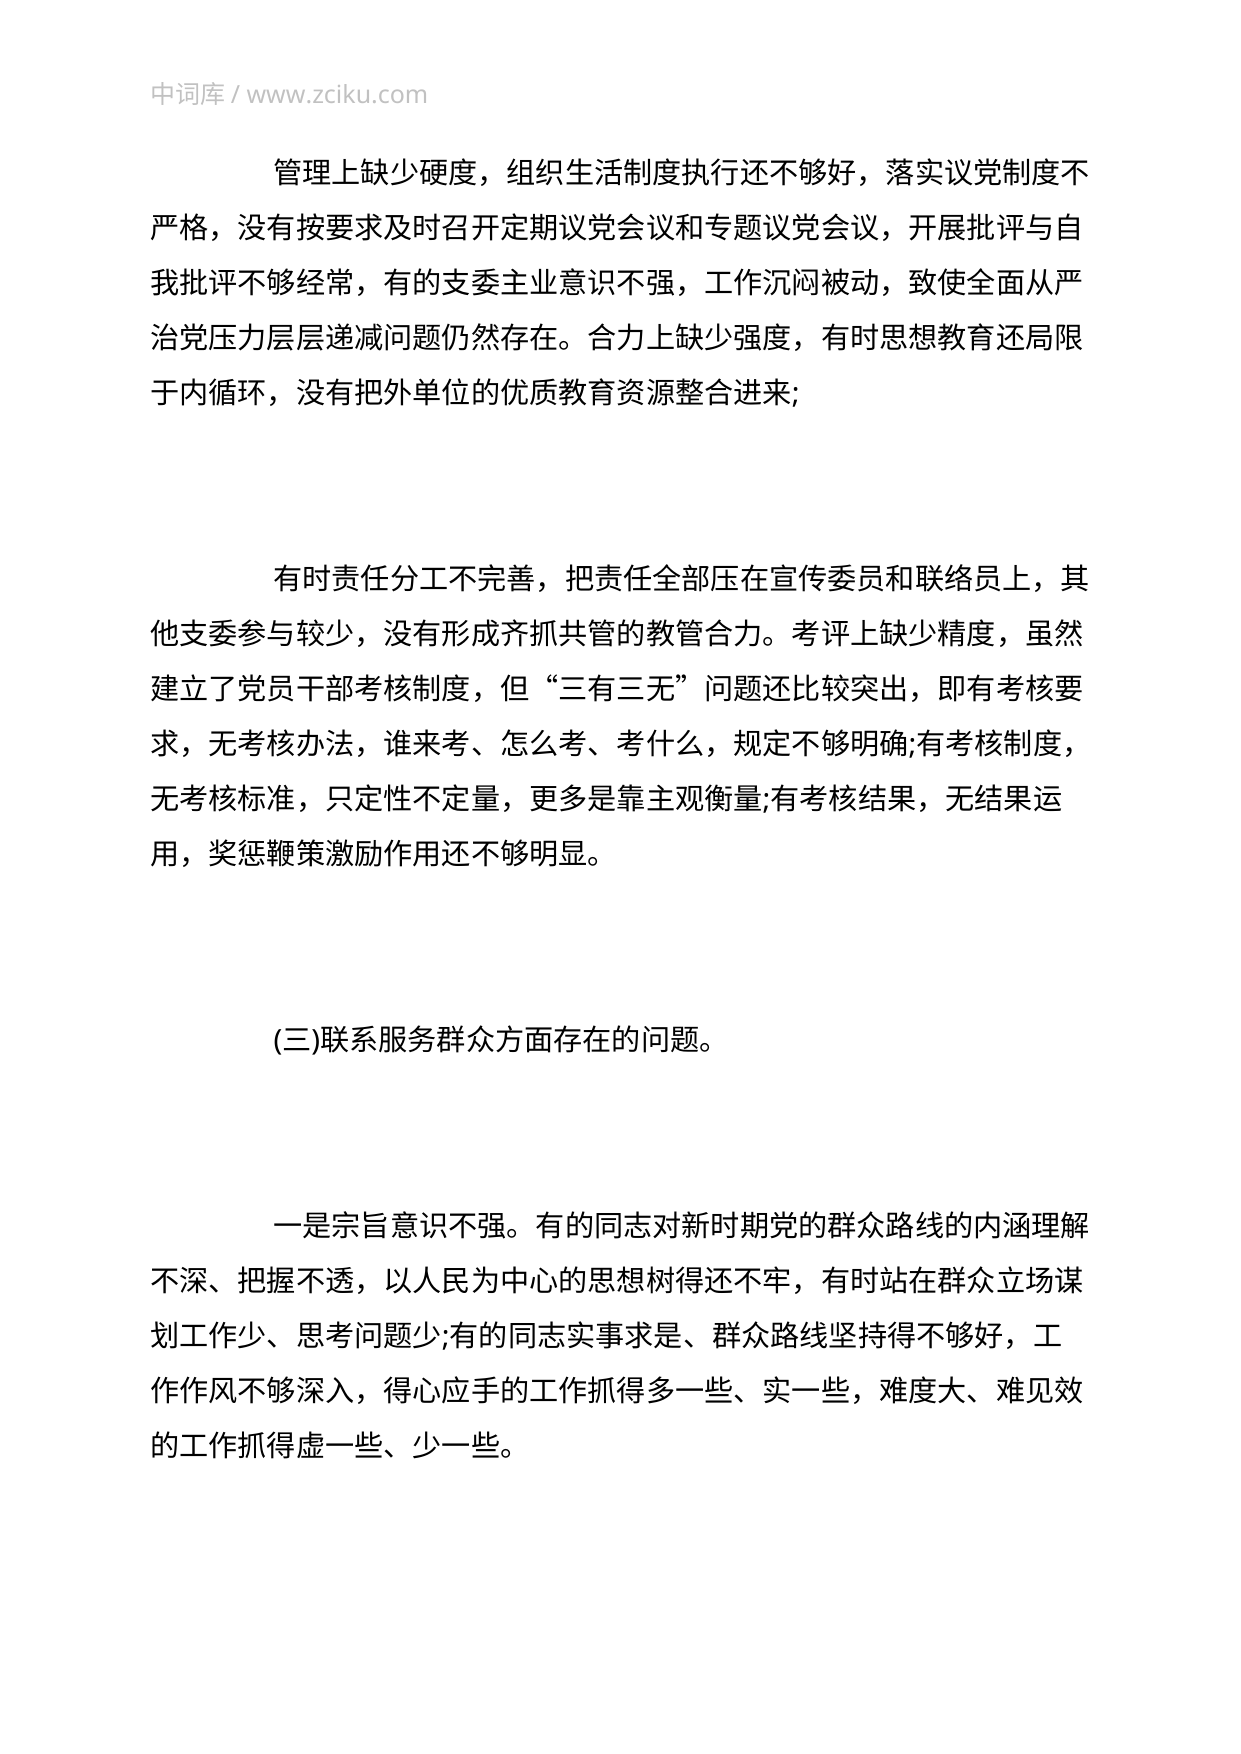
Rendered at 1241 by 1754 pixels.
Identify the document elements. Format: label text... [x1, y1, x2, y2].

text 有时责任分工不完善，把责任全部压在宣传委员和联络员上，其他支委参与较少，没有形成齐抓共管的教管合力。考评上缺少精度，虽然建立了党员干部考核制度，但“三有三无”问题还比较突出，即有考核要求，无考核办法，谁来考、怎么考、考什么，规定不够明确;有考核制度，无考核标准，只定性不定量，更多是靠主观衡量;有考核结果，无结果运用，奖惩鞭策激励作用还不够明显。 [150, 556, 1090, 873]
text (三)联系服务群众方面存在的问题。 [150, 1016, 1090, 1059]
text 一是宗旨意识不强。有的同志对新时期党的群众路线的内涵理解不深、把握不透，以人民为中心的思想树得还不牢，有时站在群众立场谋划工作少、思考问题少;有的同志实事求是、群众路线坚持得不够好，工作作风不够深入，得心应手的工作抓得多一些、实一些，难度大、难见效的工作抓得虚一些、少一些。 [150, 1202, 1090, 1464]
text 管理上缺少硬度，组织生活制度执行还不够好，落实议党制度不严格，没有按要求及时召开定期议党会议和专题议党会议，开展批评与自我批评不够经常，有的支委主业意识不强，工作沉闷被动，致使全面从严治党压力层层递减问题仍然存在。合力上缺少强度，有时思想教育还局限于内循环，没有把外单位的优质教育资源整合进来; [150, 150, 1090, 412]
